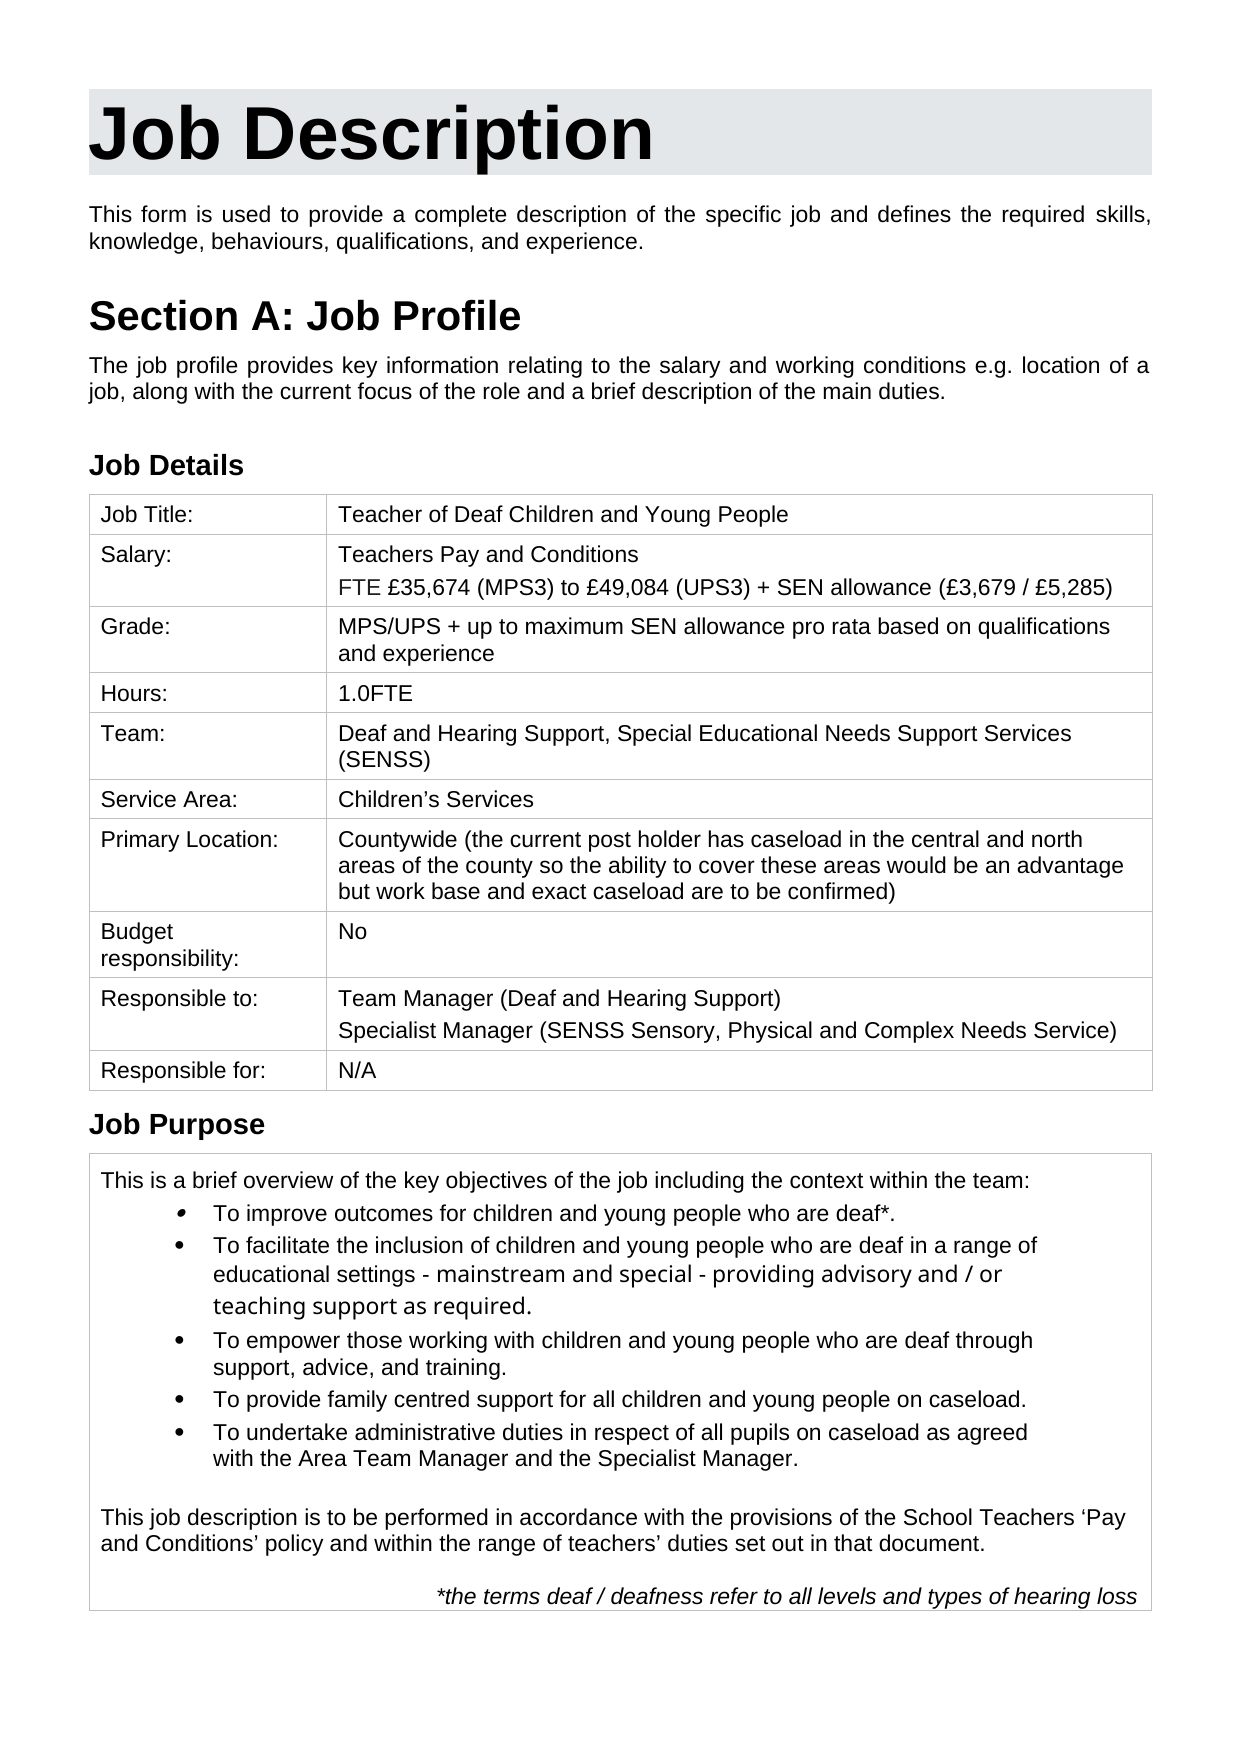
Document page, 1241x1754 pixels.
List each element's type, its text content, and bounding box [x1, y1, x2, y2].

table_cell Countywide (the current post holder has caseload in the central and north areas of the county so the ability to cover these areas would be an advantage but work base and exact caseload are to be confirmed) [327, 819, 1152, 911]
table_cell 1.0FTE [327, 673, 1152, 712]
table_cell MPS/UPS + up to maximum SEN allowance pro rata based on qualifications and experience [327, 607, 1152, 672]
table_cell Budget responsibility: [90, 912, 326, 977]
table_cell Deaf and Hearing Support, Special Educational Needs Support Services (SENSS) [327, 713, 1152, 778]
table_cell Service Area: [90, 780, 326, 818]
subtitle Section A: Job Profile [89, 291, 1152, 339]
table_header This is a brief overview of the key objectives of the job including the context within the team: To improve outcomes for children and young people who are deaf*. To facilitate the inclusion of children and young people who are deaf in a range of educational settings - mainstream and special - providing advisory and / or teaching support as required. To empower those working with children and young people who are deaf through support, advice, and training. To provide family centred support for all children and young people on caseload. To undertake administrative duties in respect of all pupils on caseload as agreed with the Area Team Manager and the Specialist Manager. This job description is to be performed in accordance with the provisions of the School Teachers ‘Pay and Conditions’ policy and within the range of teachers’ duties set out in that document. *the terms deaf / deafness refer to all levels and types of hearing loss [90, 1154, 1151, 1609]
table_header Teacher of Deaf Children and Young People [327, 495, 1152, 533]
table_cell Salary: [90, 535, 326, 606]
table_cell Team: [90, 713, 326, 778]
table_cell No [327, 912, 1152, 977]
table_cell N/A [327, 1051, 1152, 1089]
subtitle Job Description [89, 89, 1152, 175]
text The job profile provides key information relating to the salary and working conditions e.g. location of a job, along with the current focus of the role and a brief description of the main duties. [89, 352, 1152, 404]
table_cell Team Manager (Deaf and Hearing Support) Specialist Manager (SENSS Sensory, Physical and Complex Needs Service) [327, 978, 1152, 1050]
table_cell Responsible for: [90, 1051, 326, 1089]
table_cell Teachers Pay and Conditions FTE £35,674 (MPS3) to £49,084 (UPS3) + SEN allowance (£3,679 / £5,285) [327, 535, 1152, 606]
table_cell Grade: [90, 607, 326, 672]
table_cell Hours: [90, 673, 326, 712]
table_header Job Title: [90, 495, 326, 533]
table_cell Children’s Services [327, 780, 1152, 818]
text This form is used to provide a complete description of the specific job and defines the required skills, knowledge, behaviours, qualifications, and experience. [89, 201, 1152, 254]
subtitle Job Details [89, 448, 1152, 481]
table_cell Responsible to: [90, 978, 326, 1050]
table_cell Primary Location: [90, 819, 326, 911]
subtitle Job Purpose [89, 1107, 1152, 1141]
